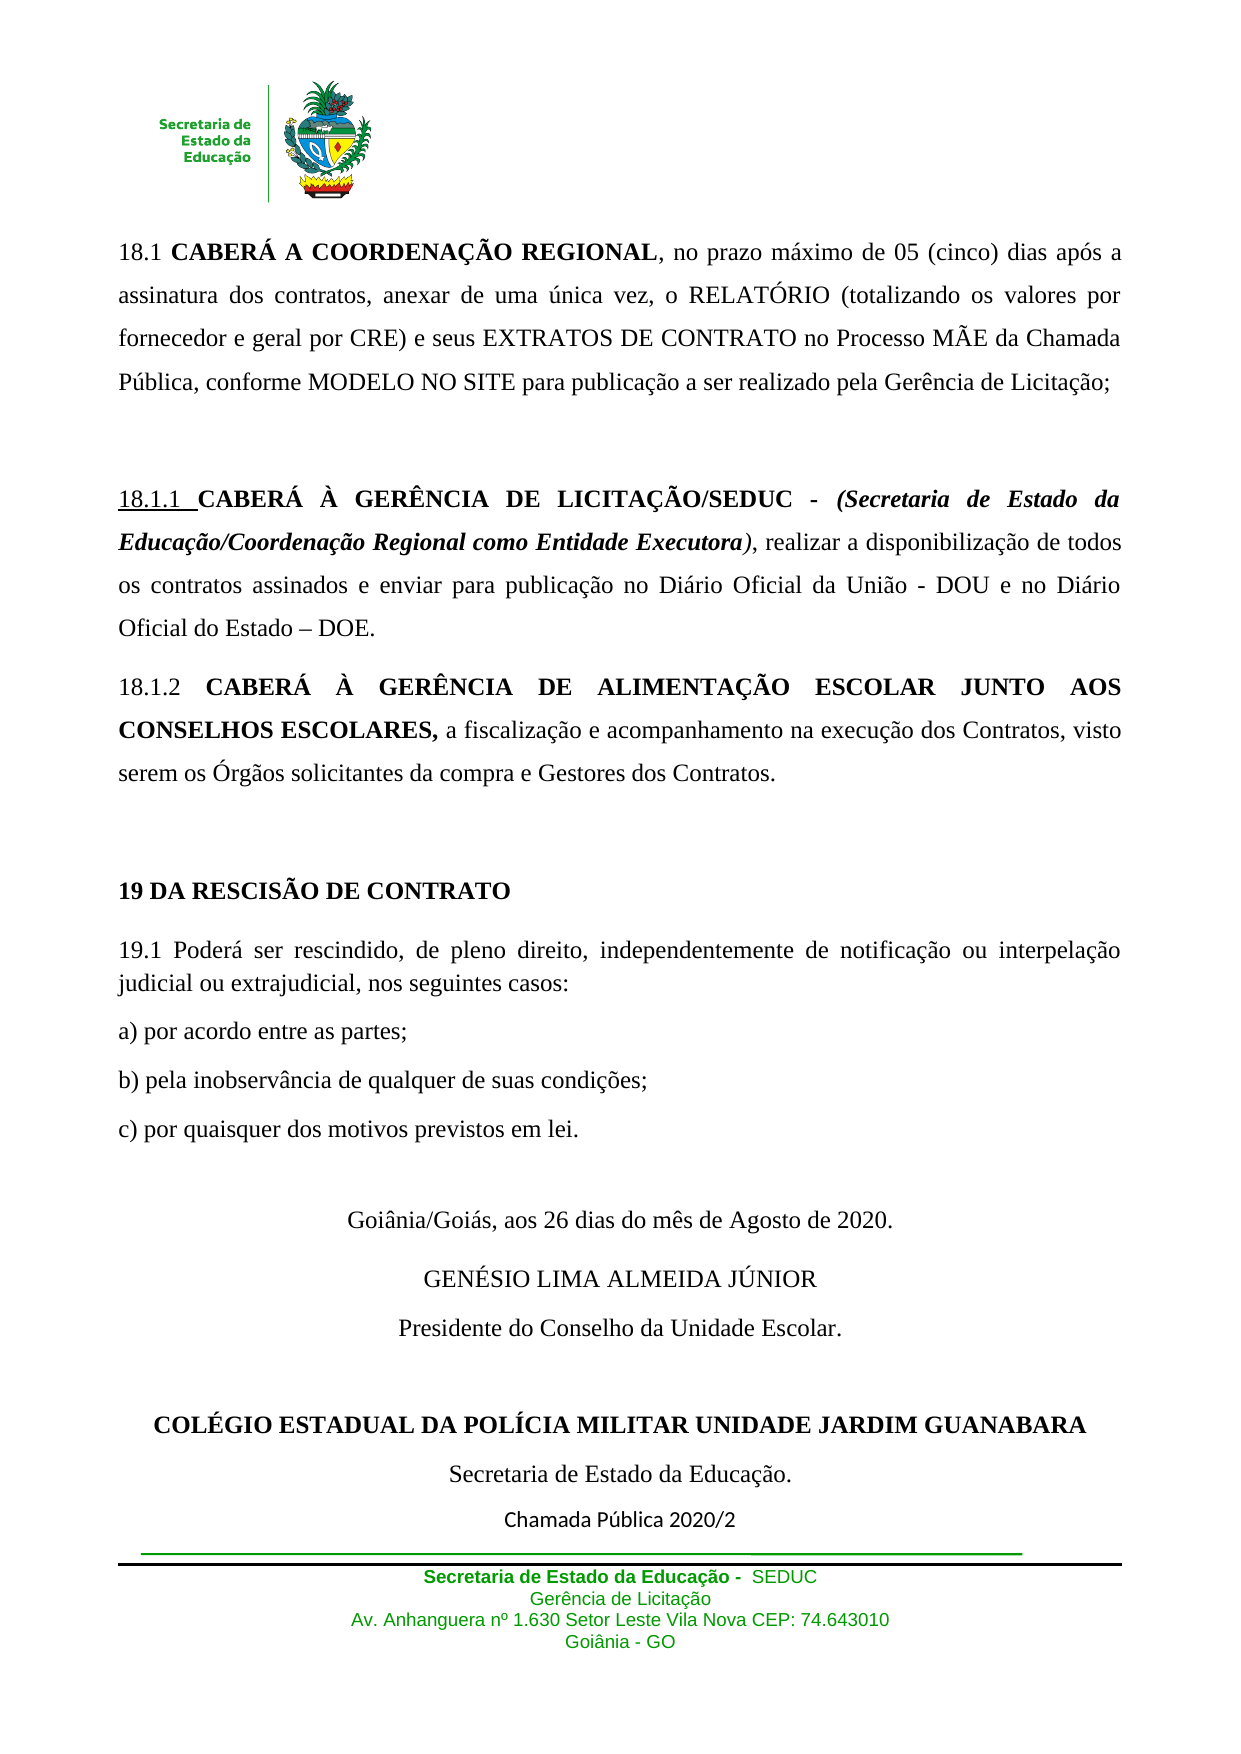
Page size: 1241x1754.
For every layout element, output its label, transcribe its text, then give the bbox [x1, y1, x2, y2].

text Presidente do Conselho da Unidade Escolar. [118, 1313, 1122, 1342]
text GENÉSIO LIMA ALMEIDA JÚNIOR [118, 1264, 1122, 1293]
text 19 DA RESCISÃO DE CONTRATO [118, 876, 1122, 905]
picture [118, 73, 412, 210]
text 18.1 CABERÁ A COORDENAÇÃO REGIONAL, no prazo máximo de 05 (cinco) dias após a assinatura dos contratos, anexar de uma única vez, o RELATÓRIO (totalizando os valores por fornecedor e geral por CRE) e seus EXTRATOS DE CONTRATO no Processo MÃE da Chamada Pública, conforme MODELO NO SITE para publicação a ser realizado pela Gerência de Licitação; [118, 237, 1122, 395]
text COLÉGIO ESTADUAL DA POLÍCIA MILITAR UNIDADE JARDIM GUANABARA [118, 1410, 1122, 1439]
text 19.1 Poderá ser rescindido, de pleno direito, independentemente de notificação ou interpelação judicial ou extrajudicial, nos seguintes casos: [118, 935, 1122, 996]
text 18.1.1 CABERÁ À GERÊNCIA DE LICITAÇÃO/SEDUC - (Secretaria de Estado da Educação/Coordenação Regional como Entidade Executora), realizar a disponibilização de todos os contratos assinados e enviar para publicação no Diário Oficial da União - DOU e no Diário Oficial do Estado – DOE. [118, 484, 1122, 642]
text b) pela inobservância de qualquer de suas condições; [118, 1065, 1122, 1094]
text a) por acordo entre as partes; [118, 1016, 1122, 1045]
text Goiânia/Goiás, aos 26 dias do mês de Agosto de 2020. [118, 1205, 1122, 1234]
text Secretaria de Estado da Educação. [118, 1459, 1122, 1487]
text c) por quaisquer dos motivos previstos em lei. [118, 1114, 1122, 1142]
text 18.1.2 CABERÁ À GERÊNCIA DE ALIMENTAÇÃO ESCOLAR JUNTO AOS CONSELHOS ESCOLARES, a fiscalização e acompanhamento na execução dos Contratos, visto serem os Órgãos solicitantes da compra e Gestores dos Contratos. [118, 672, 1122, 787]
